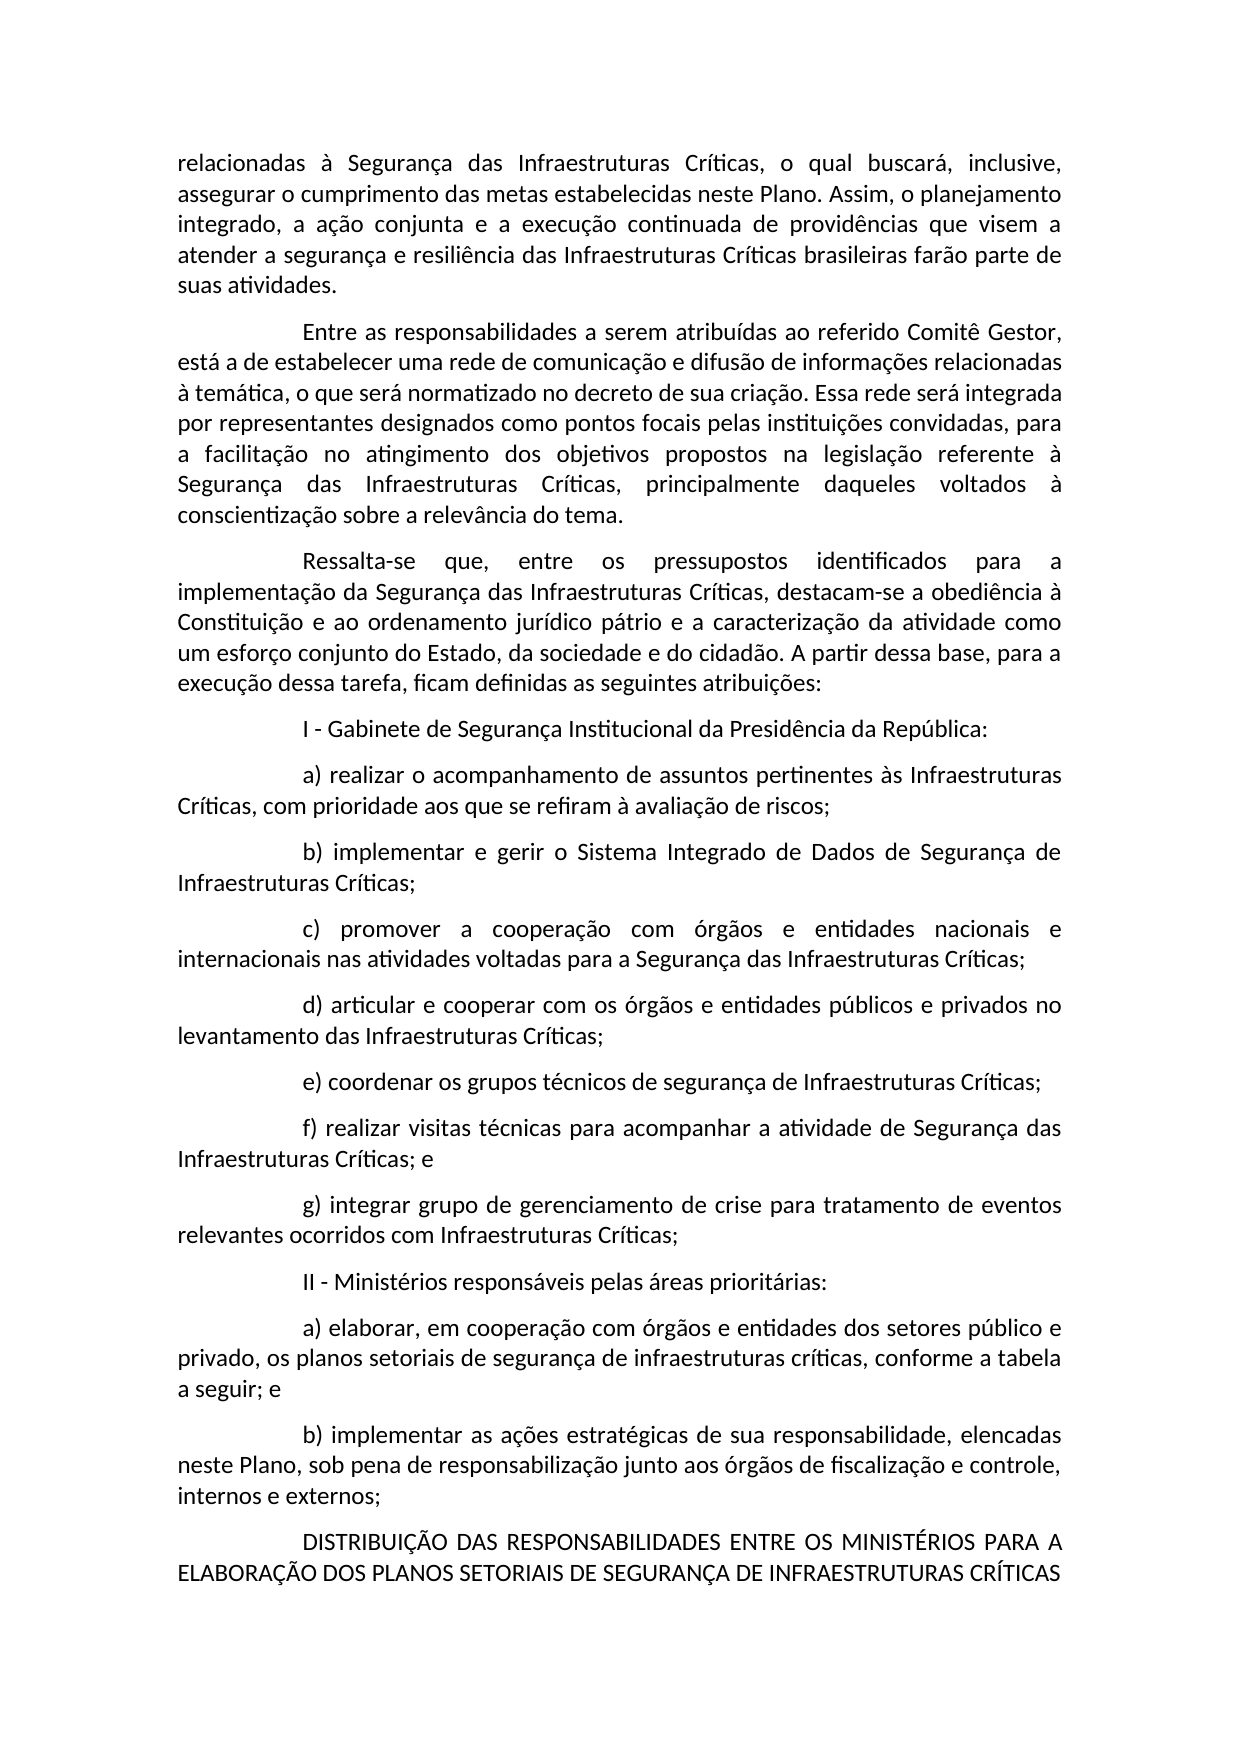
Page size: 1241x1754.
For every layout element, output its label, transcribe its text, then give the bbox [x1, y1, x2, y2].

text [177, 148, 1063, 300]
text a) elaborar, em cooperação com órgãos e entidades dos setores público e privado, os planos setoriais de segurança de infraestruturas críticas, conforme a tabela a seguir; e [177, 1312, 1063, 1403]
text g) integrar grupo de gerenciamento de crise para tratamento de eventos relevantes ocorridos com Infraestruturas Críticas; [177, 1189, 1063, 1250]
text d) articular e cooperar com os órgãos e entidades públicos e privados no levantamento das Infraestruturas Críticas; [177, 989, 1063, 1051]
text f) realizar visitas técnicas para acompanhar a atividade de Segurança das Infraestruturas Críticas; e [177, 1112, 1063, 1173]
text DISTRIBUIÇÃO DAS RESPONSABILIDADES ENTRE OS MINISTÉRIOS PARA A ELABORAÇÃO DOS PLANOS SETORIAIS DE SEGURANÇA DE INFRAESTRUTURAS CRÍTICAS [177, 1526, 1063, 1587]
text I - Gabinete de Segurança Institucional da Presidência da República: [177, 713, 1063, 744]
text Entre as responsabilidades a serem atribuídas ao referido Comitê Gestor, está a de estabelecer uma rede de comunicação e difusão de informações relacionadas à temática, o que será normatizado no decreto de sua criação. Essa rede será integrada por representantes designados como pontos focais pelas instituições convidadas, para a facilitação no atingimento dos objetivos propostos na legislação referente à Segurança das Infraestruturas Críticas, principalmente daqueles voltados à conscientização sobre a relevância do tema. [177, 316, 1063, 529]
text b) implementar e gerir o Sistema Integrado de Dados de Segurança de Infraestruturas Críticas; [177, 836, 1063, 897]
text b) implementar as ações estratégicas de sua responsabilidade, elencadas neste Plano, sob pena de responsabilização junto aos órgãos de fiscalização e controle, internos e externos; [177, 1419, 1063, 1511]
text II - Ministérios responsáveis pelas áreas prioritárias: [177, 1266, 1063, 1296]
text a) realizar o acompanhamento de assuntos pertinentes às Infraestruturas Críticas, com prioridade aos que se refiram à avaliação de riscos; [177, 759, 1063, 821]
text c) promover a cooperação com órgãos e entidades nacionais e internacionais nas atividades voltadas para a Segurança das Infraestruturas Críticas; [177, 913, 1063, 974]
text Ressalta-se que, entre os pressupostos identificados para a implementação da Segurança das Infraestruturas Críticas, destacam-se a obediência à Constituição e ao ordenamento jurídico pátrio e a caracterização da atividade como um esforço conjunto do Estado, da sociedade e do cidadão. A partir dessa base, para a execução dessa tarefa, ficam definidas as seguintes atribuições: [177, 545, 1063, 698]
text e) coordenar os grupos técnicos de segurança de Infraestruturas Críticas; [177, 1066, 1063, 1097]
